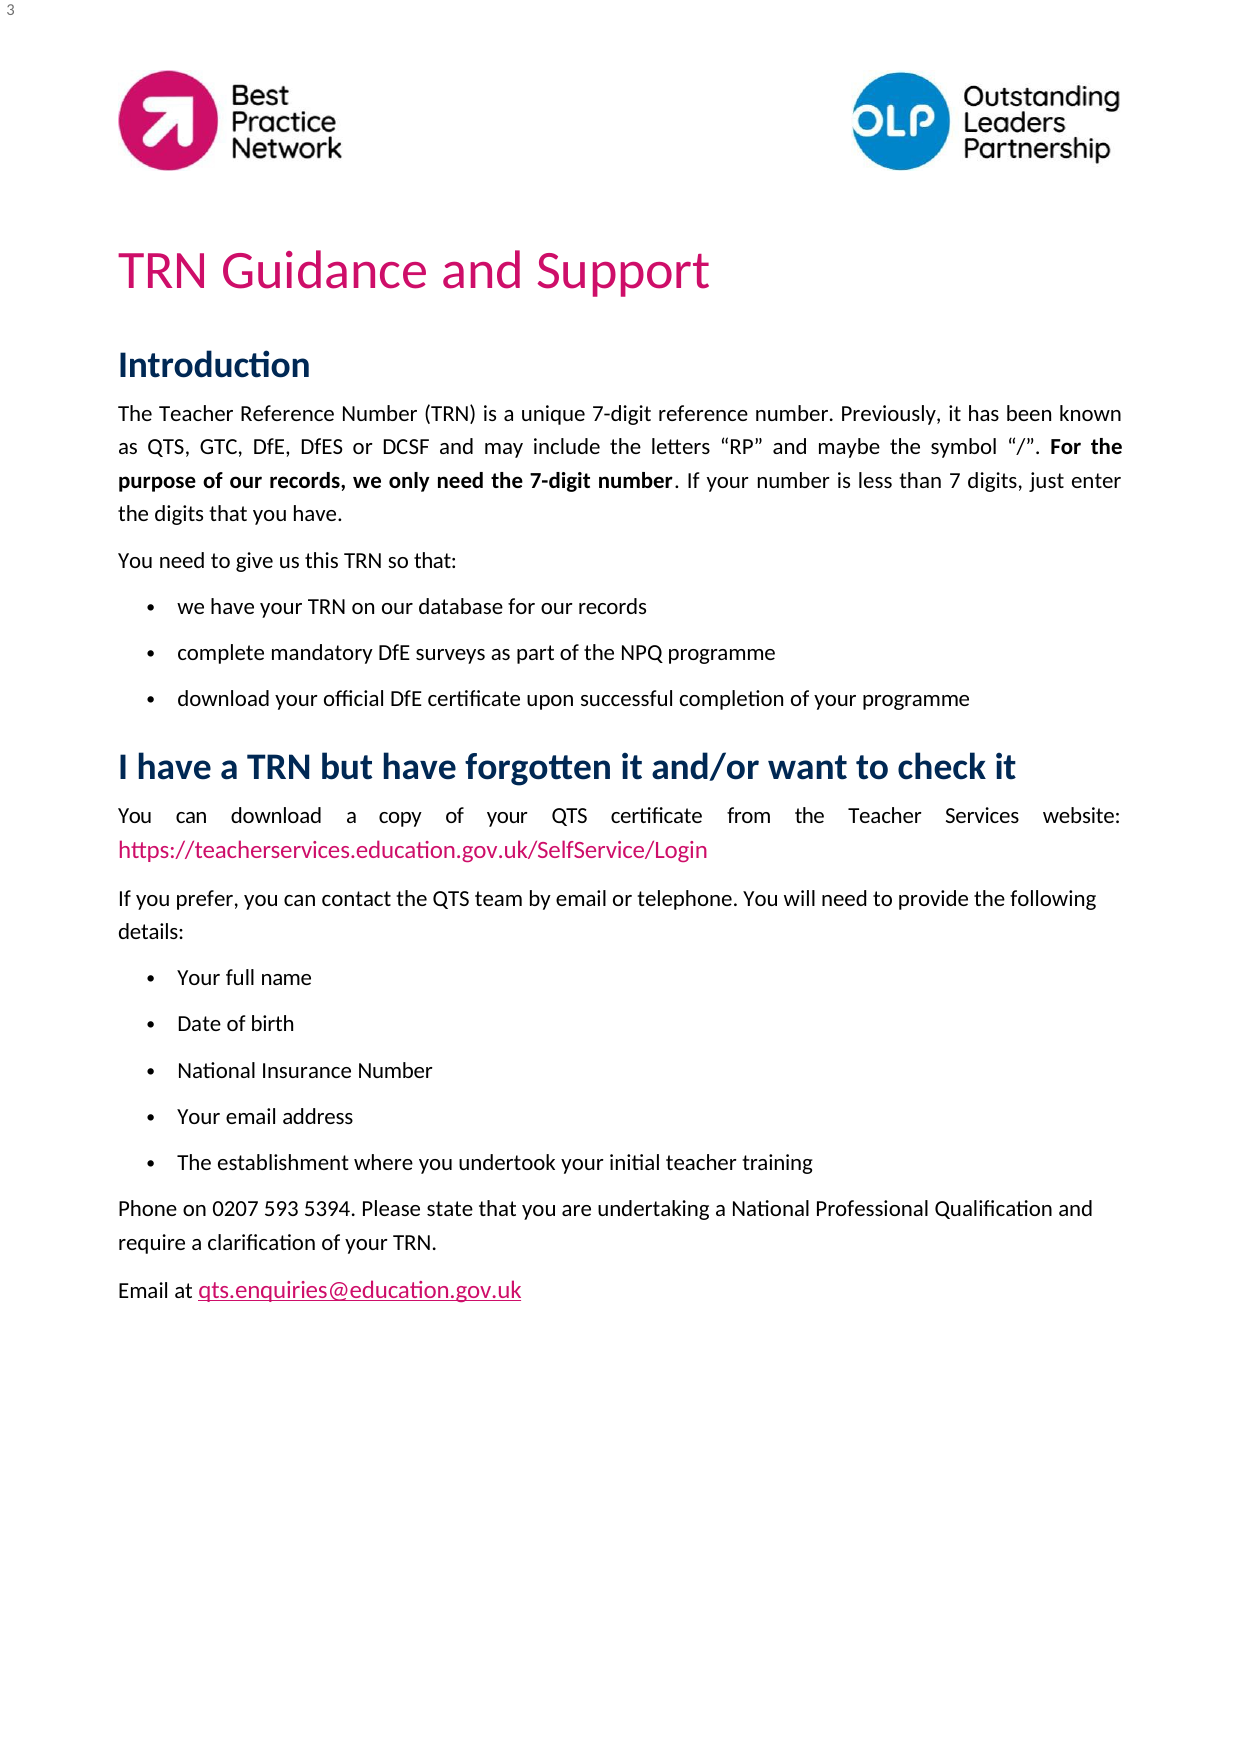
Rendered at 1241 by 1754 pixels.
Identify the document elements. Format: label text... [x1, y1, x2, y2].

text The Teacher Reference Number (TRN) is a unique 7-digit reference number. Previously, it has been known as QTS, GTC, DfE, DfES or DCSF and may include the letters “RP” and maybe the symbol “/”. For the purpose of our records, we only need the 7-digit number. If your number is less than 7 digits, just enter the digits that you have. [118, 399, 1123, 527]
list we have your TRN on our database for our records [147, 592, 1134, 620]
text Email at qts.enquiries@education.gov.uk [118, 1274, 1134, 1304]
list download your official DfE certificate upon successful completion of your programme [147, 684, 1134, 712]
list The establishment where you undertook your initial teacher training [147, 1148, 1134, 1176]
text Phone on 0207 593 5394. Please state that you are undertaking a National Professional Qualification and require a clarification of your TRN. [118, 1194, 1134, 1256]
list Your email address [147, 1102, 1134, 1130]
list Your full name [147, 963, 1134, 991]
list Date of birth [147, 1009, 1134, 1037]
text If you prefer, you can contact the QTS team by email or telephone. You will need to provide the following details: [118, 884, 1134, 946]
text You can download a copy of your QTS certificate from the Teacher Services website: [118, 801, 1134, 829]
subtitle I have a TRN but have forgotten it and/or want to check it [118, 743, 1134, 789]
picture [851, 70, 1121, 171]
subtitle TRN Guidance and Support [118, 236, 1134, 302]
subtitle https://teacherservices.education.gov.uk/SelfService/Login [118, 835, 1134, 865]
list National Insurance Number [147, 1056, 1134, 1084]
list complete mandatory DfE surveys as part of the NPQ programme [147, 638, 1134, 666]
picture [118, 70, 344, 171]
subtitle Introduction [118, 341, 1134, 386]
text You need to give us this TRN so that: [118, 546, 1134, 574]
